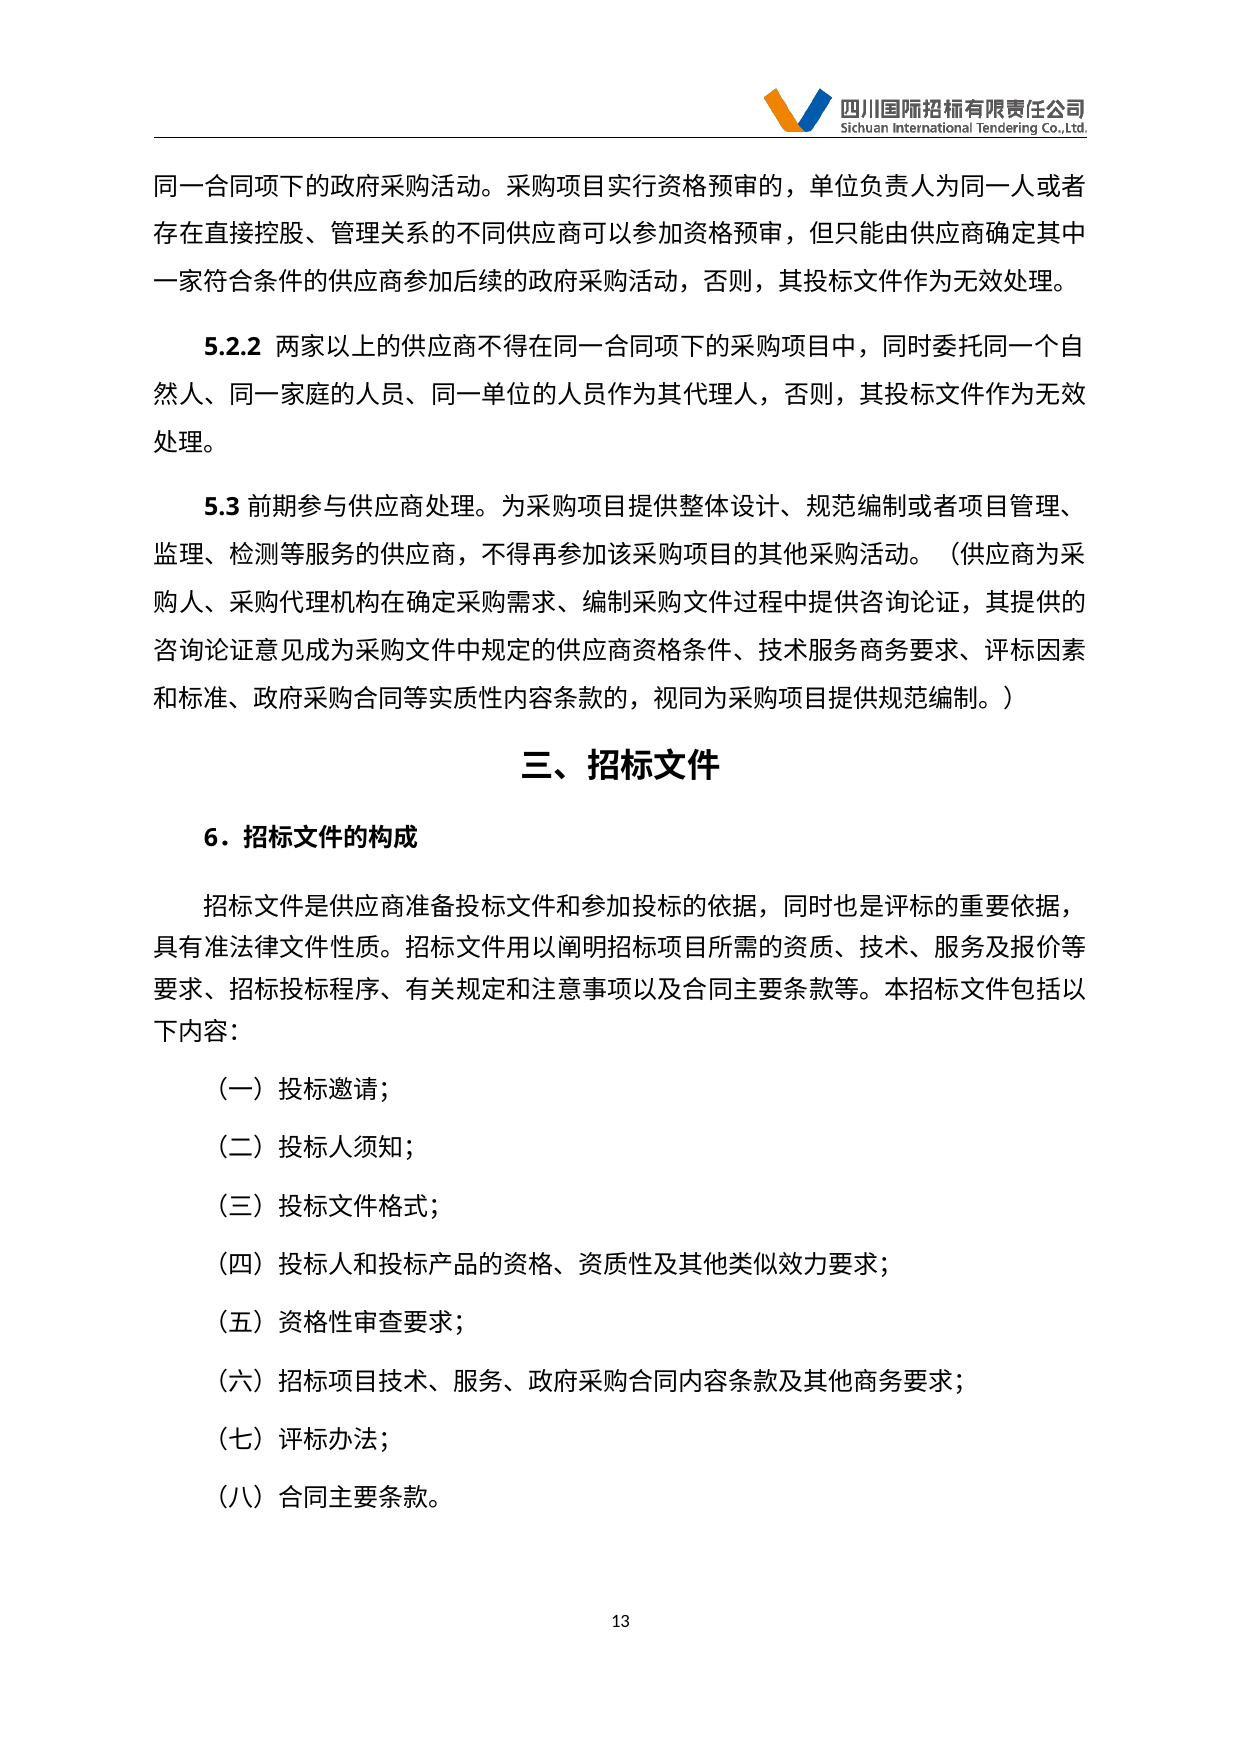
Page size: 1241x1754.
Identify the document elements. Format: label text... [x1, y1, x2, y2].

text 5.2.2 两家以上的供应商不得在同一合同项下的采购项目中，同时委托同一个自然人、同一家庭的人员、同一单位的人员作为其代理人，否则，其投标文件作为无效处理。 [154, 317, 1087, 461]
text 招标文件是供应商准备投标文件和参加投标的依据，同时也是评标的重要依据，具有准法律文件性质。招标文件用以阐明招标项目所需的资质、技术、服务及报价等要求、招标投标程序、有关规定和注意事项以及合同主要条款等。本招标文件包括以下内容： [153, 882, 1087, 1048]
text （七）评标办法； [153, 1415, 1087, 1457]
subtitle 三、招标文件 [153, 744, 1087, 786]
text （一）投标邀请； [153, 1065, 1087, 1107]
text （四）投标人和投标产品的资格、资质性及其他类似效力要求； [153, 1240, 1087, 1282]
picture [763, 88, 1087, 135]
text （五）资格性审查要求； [153, 1298, 1087, 1340]
text 5.3 前期参与供应商处理。为采购项目提供整体设计、规范编制或者项目管理、监理、检测等服务的供应商，不得再参加该采购项目的其他采购活动。（供应商为采购人、采购代理机构在确定采购需求、编制采购文件过程中提供咨询论证，其提供的咨询论证意见成为采购文件中规定的供应商资格条件、技术服务商务要求、评标因素和标准、政府采购合同等实质性内容条款的，视同为采购项目提供规范编制。） [154, 477, 1087, 717]
text （二）投标人须知； [153, 1123, 1087, 1165]
text （六）招标项目技术、服务、政府采购合同内容条款及其他商务要求； [153, 1357, 1087, 1398]
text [154, 157, 1087, 300]
subtitle 6．招标文件的构成 [153, 813, 1087, 854]
text （三）投标文件格式； [153, 1182, 1087, 1223]
text （八）合同主要条款。 [153, 1473, 1087, 1515]
